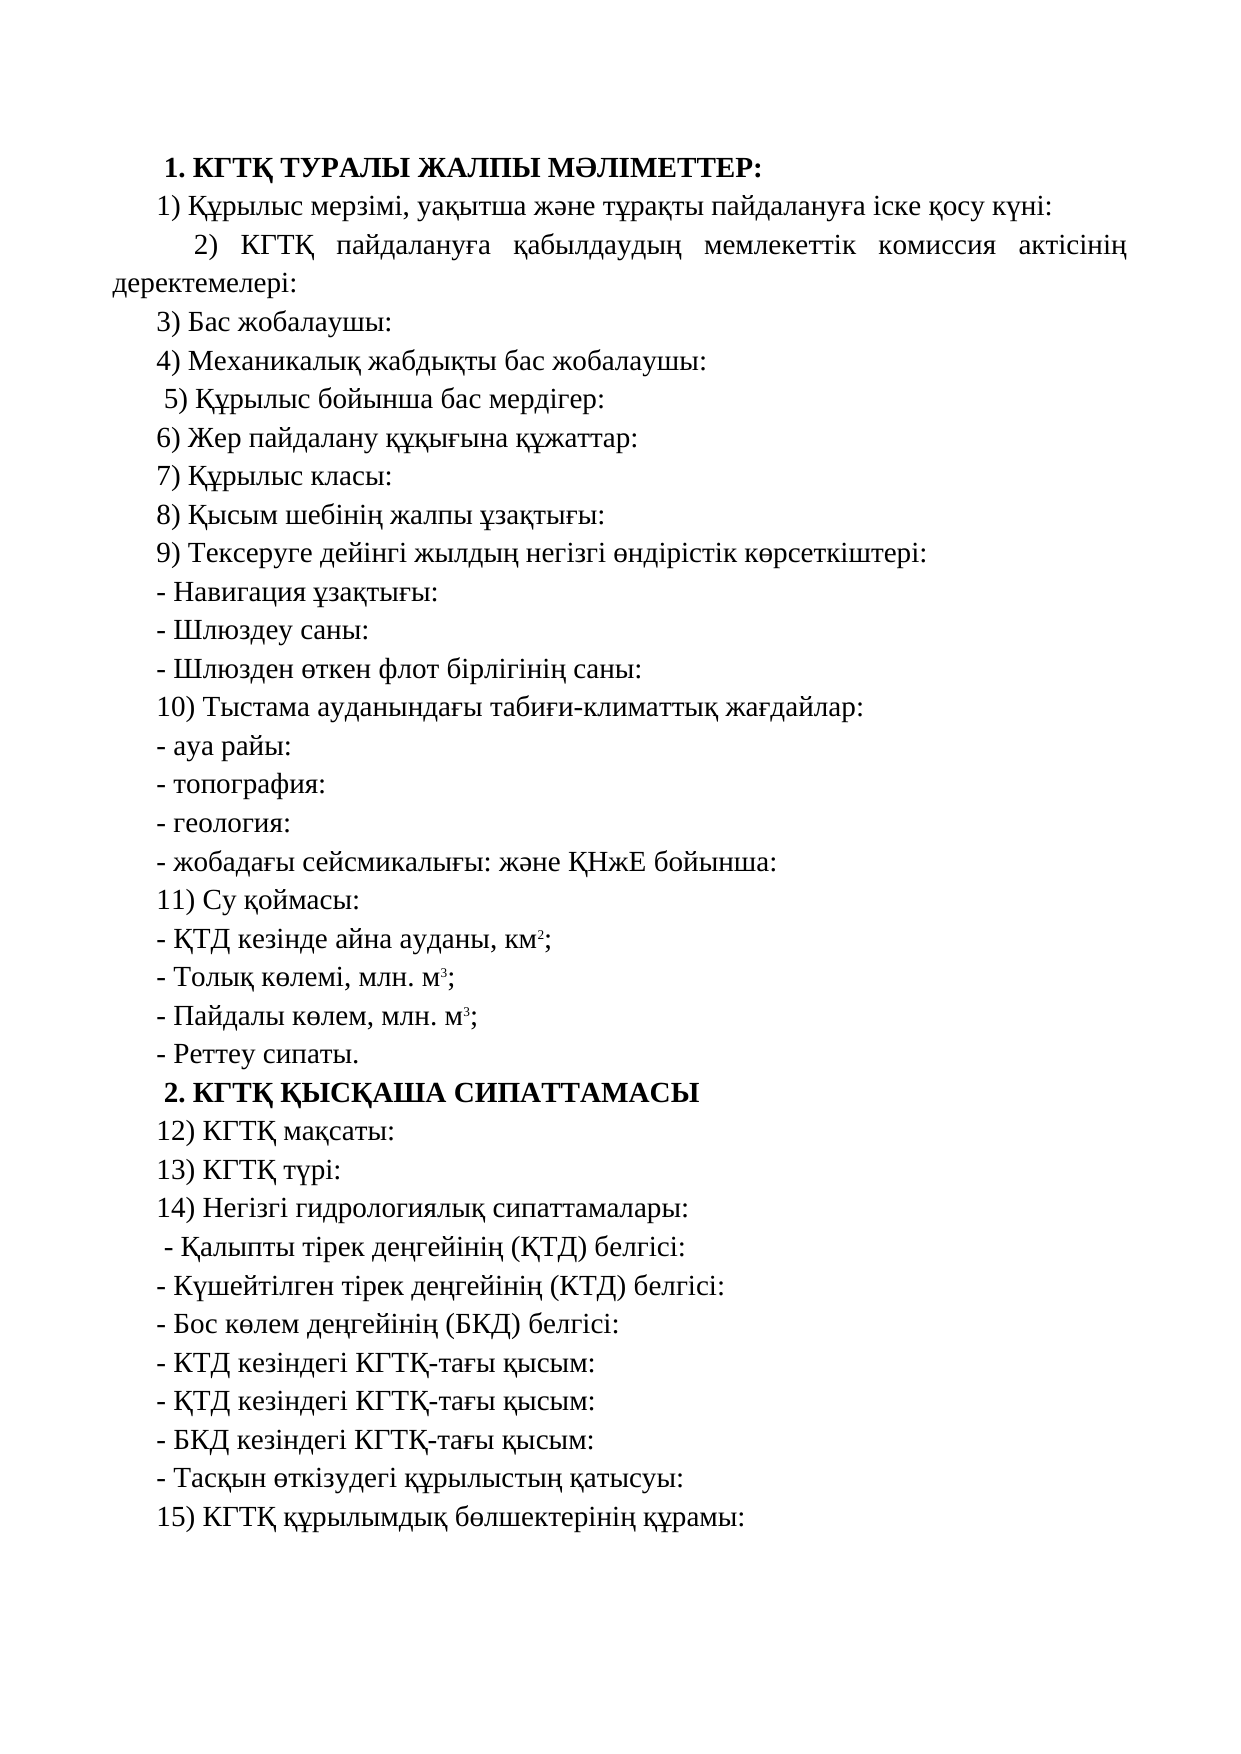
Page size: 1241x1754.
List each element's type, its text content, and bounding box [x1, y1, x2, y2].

text - жобадағы сейсмикалығы: және ҚНжЕ бойынша: [112, 844, 1128, 877]
text 6) Жер пайдалану құқығына құжаттар: [112, 420, 1128, 453]
text 5) Құрылыс бойынша бас мердігер: [112, 381, 1128, 415]
text 13) КГТҚ түрі: [112, 1152, 1128, 1186]
text - БКД кезіндегі КГТҚ-тағы қысым: [112, 1422, 1128, 1455]
text 1) Құрылыс мерзімі, уақытша және тұрақты пайдалануға іске қосу күні: [112, 188, 1128, 222]
text 7) Құрылыс класы: [112, 458, 1128, 492]
text - ауа райы: [112, 728, 1128, 762]
text - Толық көлемі, млн. м3; [112, 959, 1128, 993]
text 8) Қысым шебінің жалпы ұзақтығы: [112, 497, 1128, 530]
text - Шлюздеу саны: [112, 612, 1128, 646]
text - ҚТД кезінде айна ауданы, км2; [112, 921, 1128, 954]
text 10) Тыстама ауданындағы табиғи-климаттық жағдайлар: [112, 689, 1128, 723]
text - Пайдалы көлем, млн. м3; [112, 998, 1128, 1031]
text 2. КГТҚ ҚЫСҚАША СИПАТТАМАСЫ [112, 1075, 1128, 1108]
text 1. КГТҚ ТУРАЛЫ ЖАЛПЫ МӘЛІМЕТТЕР: [112, 150, 1128, 183]
text 14) Негізгі гидрологиялық сипаттамалары: [112, 1191, 1128, 1224]
text - Тасқын өткізудегі құрылыстың қатысуы: [112, 1460, 1128, 1494]
text 4) Механикалық жабдықты бас жобалаушы: [112, 343, 1128, 376]
text 12) КГТҚ мақсаты: [112, 1113, 1128, 1147]
text - Қалыпты тірек деңгейінің (ҚТД) белгісі: [112, 1229, 1128, 1263]
text - Шлюзден өткен флот бірлігінің саны: [112, 651, 1128, 684]
text - топография: [112, 767, 1128, 800]
text - Реттеу сипаты. [112, 1036, 1128, 1070]
text - геология: [112, 805, 1128, 839]
text - КТД кезіндегі КГТҚ-тағы қысым: [112, 1345, 1128, 1378]
text - ҚТД кезіндегі КГТҚ-тағы қысым: [112, 1383, 1128, 1417]
text - Бос көлем деңгейінің (БКД) белгісі: [112, 1306, 1128, 1340]
text 15) КГТҚ құрылымдық бөлшектерінің құрамы: [112, 1499, 1128, 1532]
text - Күшейтілген тірек деңгейінің (КТД) белгісі: [112, 1268, 1128, 1301]
text 3) Бас жобалаушы: [112, 304, 1128, 338]
text - Навигация ұзақтығы: [112, 574, 1128, 607]
text 2) КГТҚ пайдалануға қабылдаудың мемлекеттік комиссия актісінің деректемелері: [112, 227, 1128, 299]
text 11) Су қоймасы: [112, 882, 1128, 916]
text 9) Тексеруге дейінгі жылдың негізгі өндірістік көрсеткіштері: [112, 535, 1128, 569]
